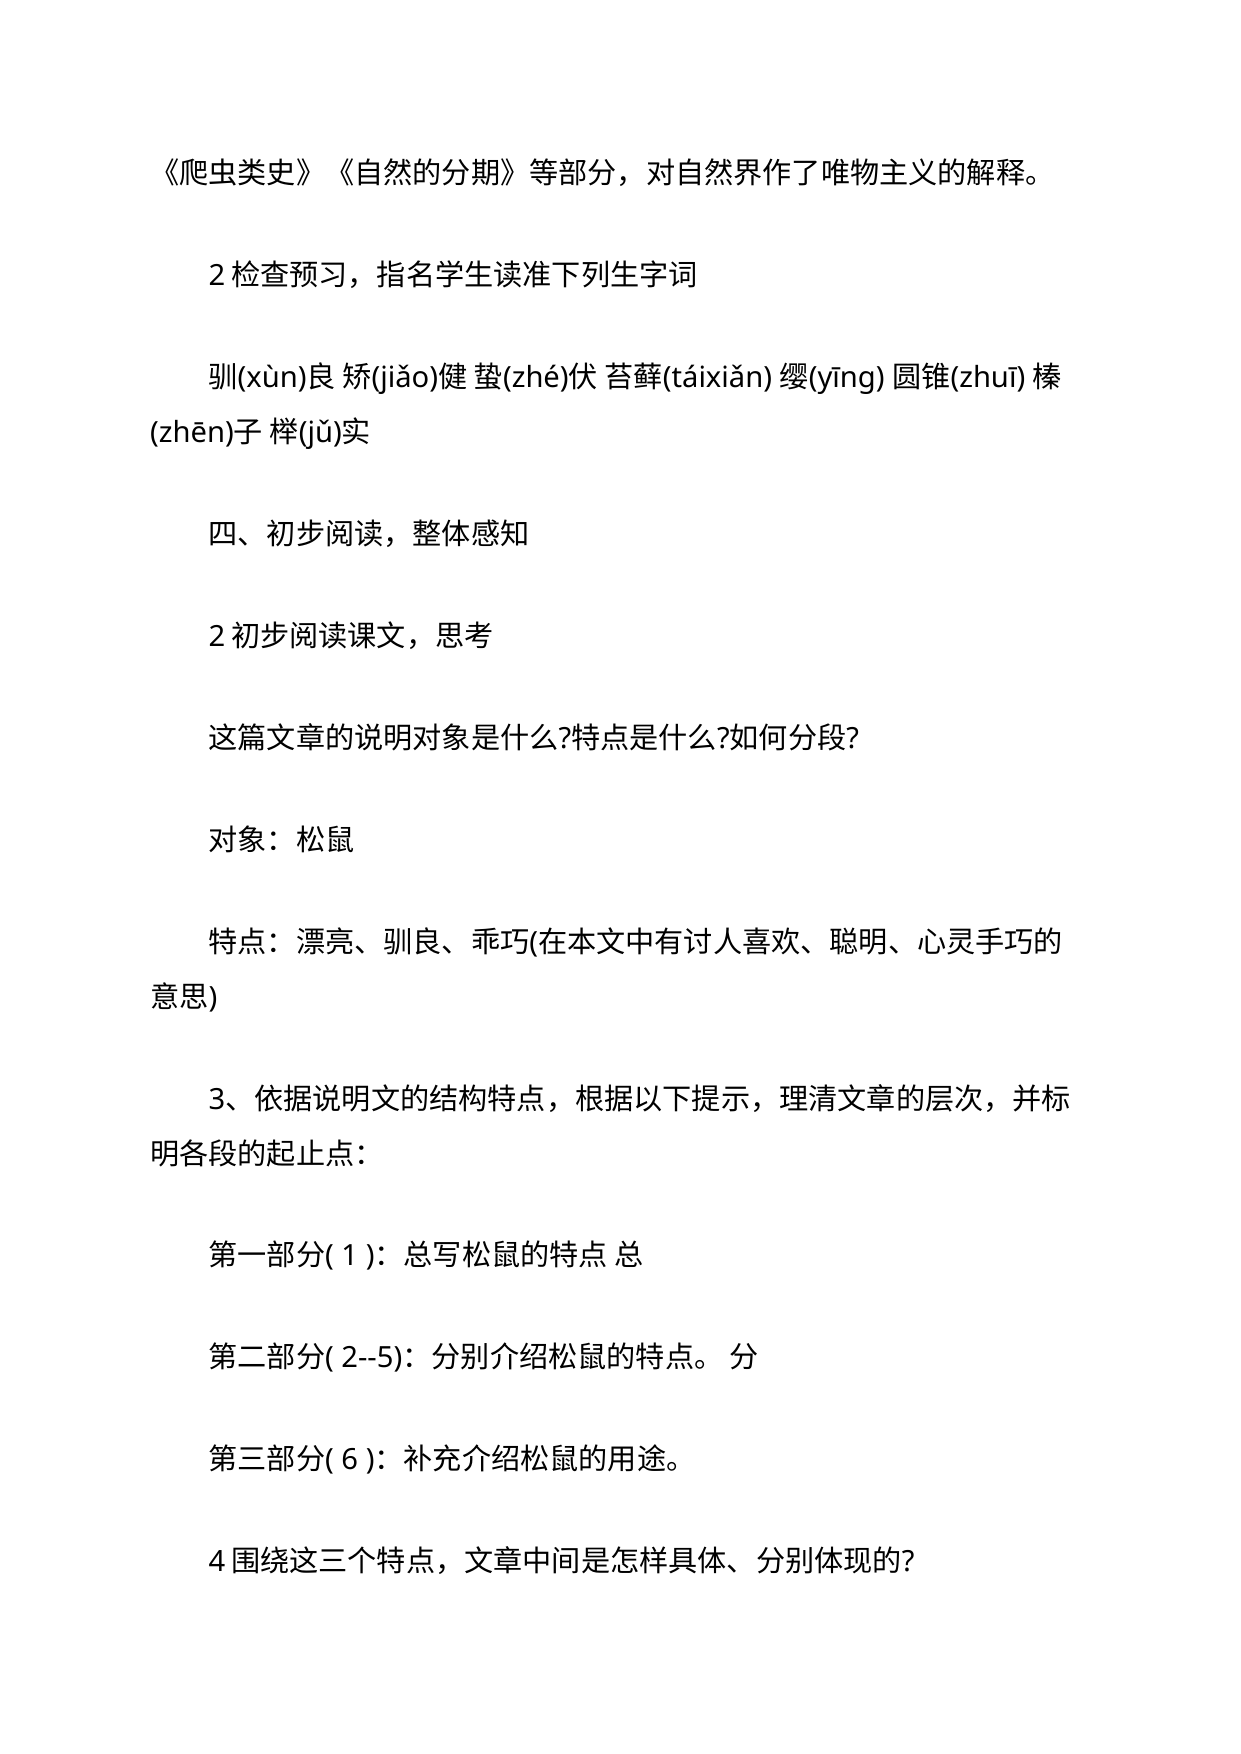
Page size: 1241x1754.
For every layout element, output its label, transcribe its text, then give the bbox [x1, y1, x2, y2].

text 2初步阅读课文，思考 [150, 612, 1090, 655]
text 驯(xùn)良 矫(jiǎo)健 蛰(zhé)伏 苔藓(táixiǎn) 缨(yīng) 圆锥(zhuī) 榛(zhēn)子 榉(jǔ)实 [150, 354, 1090, 451]
text 四、初步阅读，整体感知 [150, 511, 1090, 553]
text 第一部分( 1 )：总写松鼠的特点 总 [150, 1232, 1090, 1274]
text 这篇文章的说明对象是什么?特点是什么?如何分段? [150, 714, 1090, 757]
text 特点：漂亮、驯良、乖巧(在本文中有讨人喜欢、聪明、心灵手巧的意思) [150, 918, 1090, 1016]
text 第三部分( 6 )：补充介绍松鼠的用途。 [150, 1436, 1090, 1478]
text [150, 150, 1090, 192]
text 第二部分( 2--5)：分别介绍松鼠的特点。 分 [150, 1334, 1090, 1376]
text 2检查预习，指名学生读准下列生字词 [150, 252, 1090, 294]
text 4围绕这三个特点，文章中间是怎样具体、分别体现的? [150, 1538, 1090, 1580]
text 对象：松鼠 [150, 816, 1090, 859]
text 3、依据说明文的结构特点，根据以下提示，理清文章的层次，并标明各段的起止点： [150, 1075, 1090, 1172]
